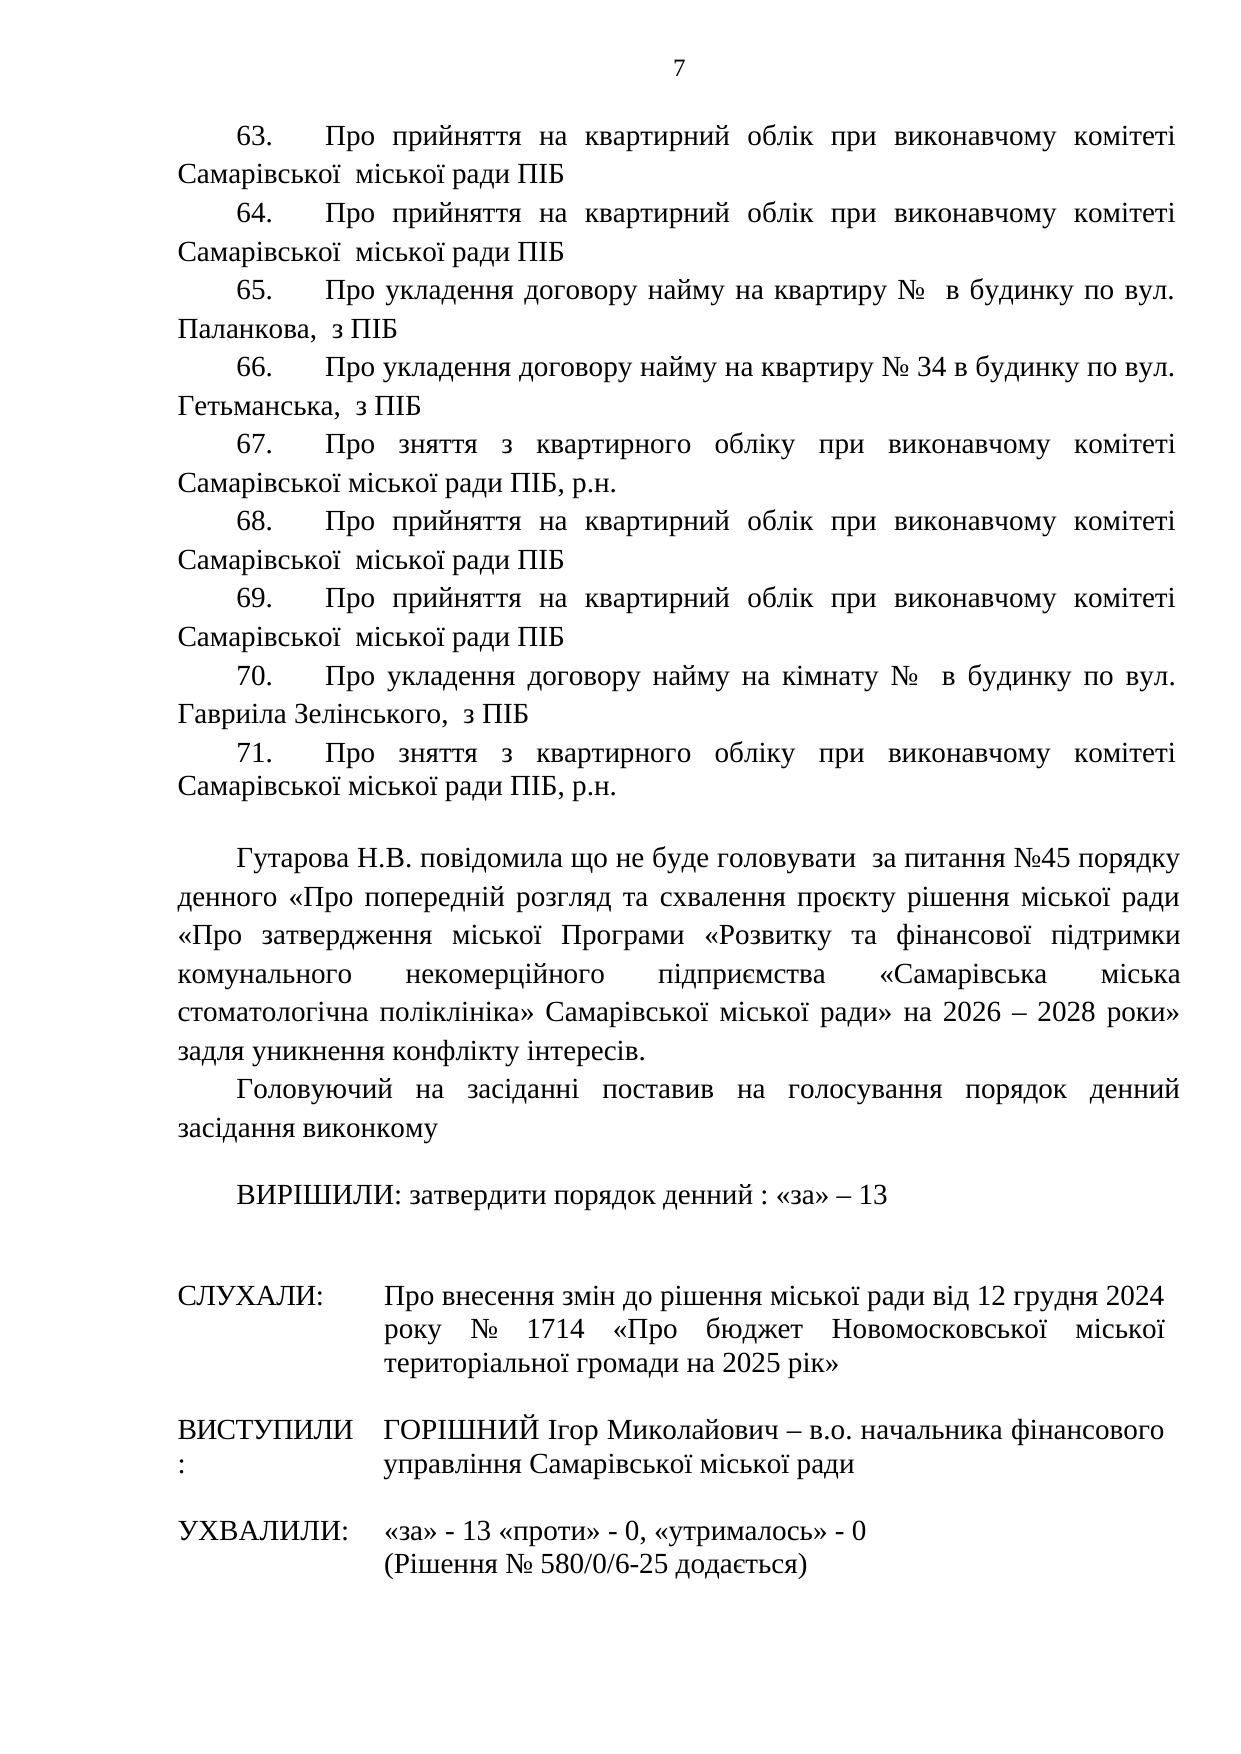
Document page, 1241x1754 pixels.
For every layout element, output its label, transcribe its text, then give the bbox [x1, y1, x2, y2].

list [177, 195, 1176, 267]
text ВИРІШИЛИ: затвердити порядок денний : «за» – 13 [177, 1177, 1181, 1211]
table_cell ВИСТУПИЛИ: [166, 1412, 372, 1513]
list Про прийняття на квартирний облік при виконавчому комітеті Самарівської міської ради ПІБ [177, 581, 1176, 653]
table_cell ГОРІШНИЙ Ігор Миколайович – в.о. начальника фінансового управління Самарівської міської ради [372, 1412, 1182, 1513]
table_header СЛУХАЛИ: [166, 1278, 372, 1412]
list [177, 118, 1176, 190]
list Про зняття з квартирного обліку при виконавчому комітеті Самарівської міської ради ПІБ, р.н. [177, 426, 1176, 498]
table_cell «за» - 13 «проти» - 0, «утрималось» - 0 (Рішення № 580/0/6-25 додається) [372, 1513, 1182, 1613]
list Про укладення договору найму на кімнату № в будинку по вул. Гавриіла Зелінського, з ПІБ [177, 658, 1176, 730]
list Про укладення договору найму на квартиру № в будинку по вул. Паланкова, з ПІБ [177, 272, 1176, 344]
table_cell УХВАЛИЛИ: [166, 1513, 372, 1613]
list Про прийняття на квартирний облік при виконавчому комітеті Самарівської міської ради ПІБ [177, 503, 1176, 576]
table_header Про внесення змін до рішення міської ради від 12 грудня 2024 року № 1714 «Про бюджет Новомосковської міської територіальної громади на 2025 рік» [372, 1278, 1182, 1412]
list Про зняття з квартирного обліку при виконавчому комітеті Самарівської міської ради ПІБ, р.н. [177, 735, 1176, 802]
text Головуючий на засіданні поставив на голосування порядок денний засідання виконкому [177, 1072, 1181, 1144]
list Про укладення договору найму на квартиру № 34 в будинку по вул. Гетьманська, з ПІБ [177, 349, 1176, 421]
text Гутарова Н.В. повідомила що не буде головувати за питання №45 порядку денного «Про попередній розгляд та схвалення проєкту рішення міської ради «Про затвердження міської Програми «Розвитку та фінансової підтримки комунального некомерційного підприємства «Самарівська міська стоматологічна поліклініка» Самарівської міської ради» на 2026 – 2028 роки» задля уникнення конфлікту інтересів. [177, 840, 1181, 1067]
